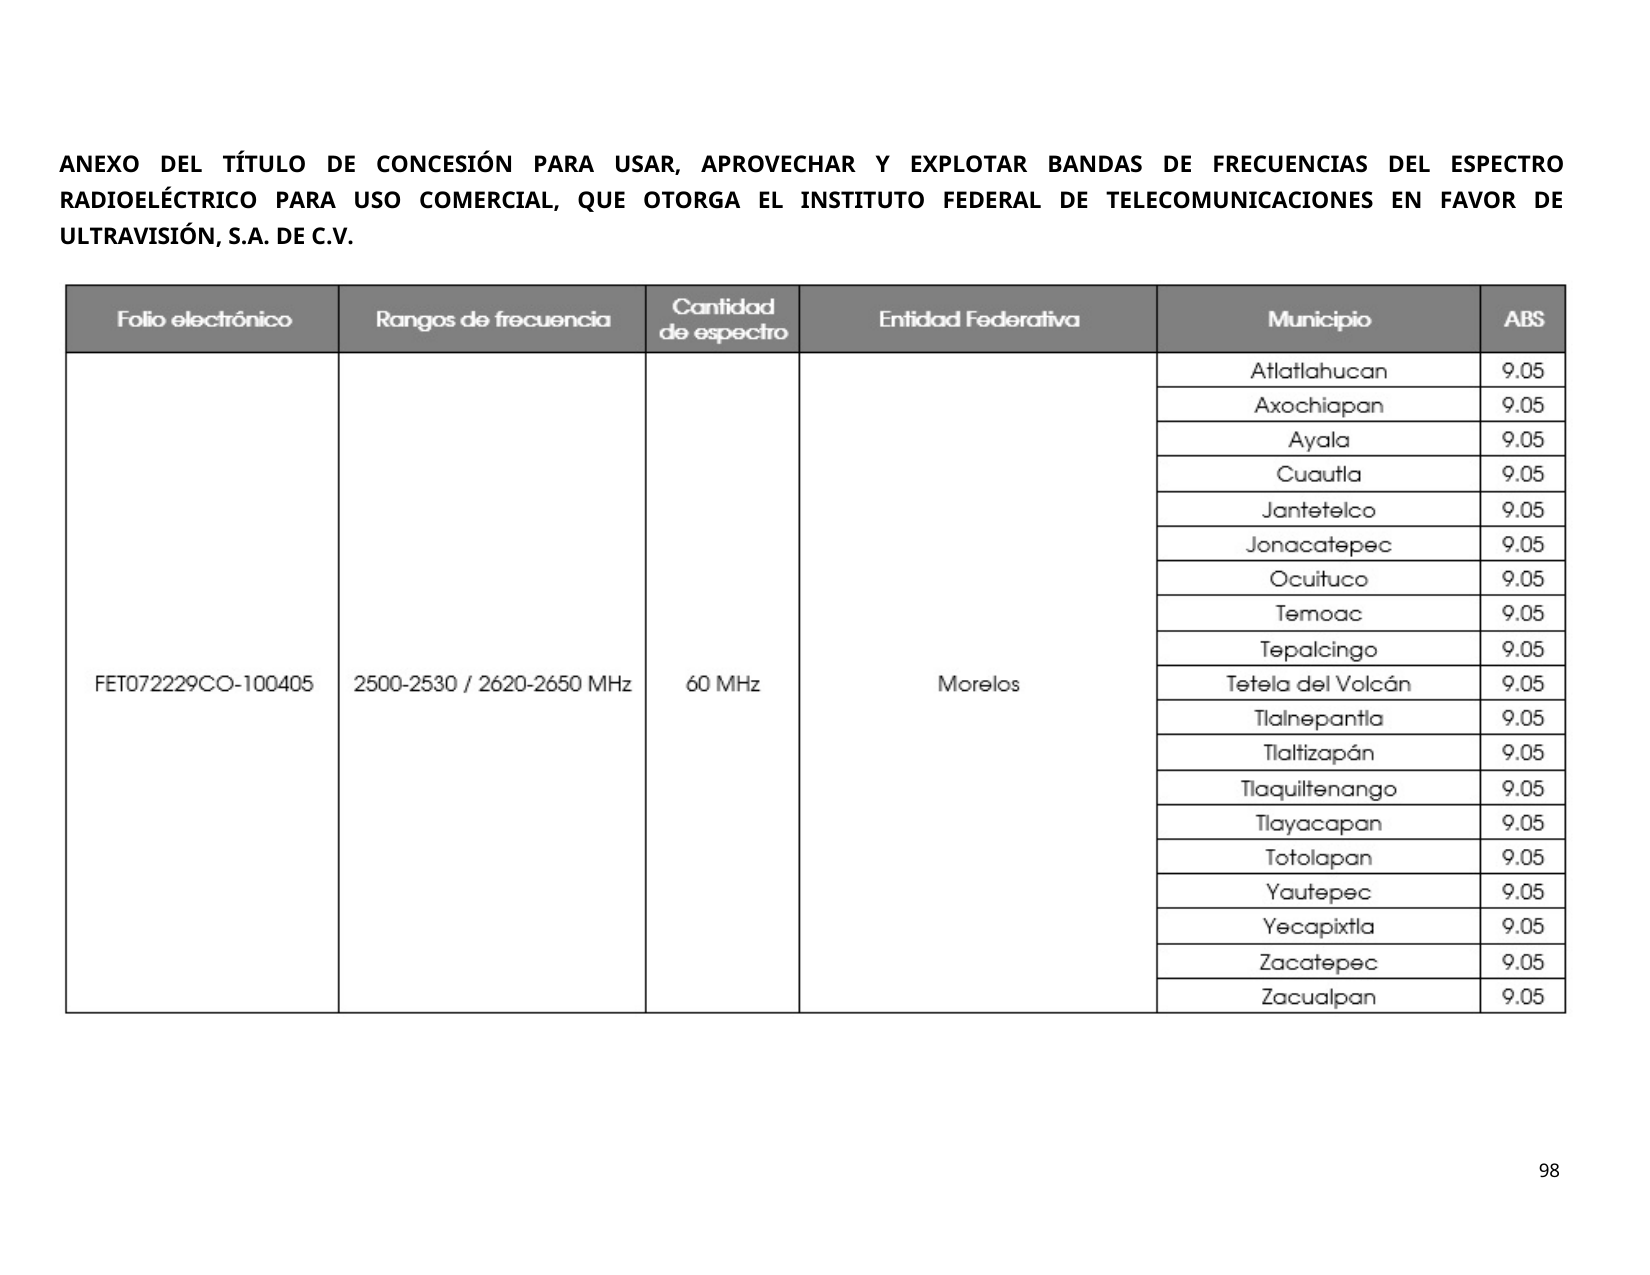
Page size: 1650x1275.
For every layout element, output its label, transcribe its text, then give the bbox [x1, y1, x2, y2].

picture [59, 280, 1573, 1017]
subtitle ANEXO DEL TÍTULO DE CONCESIÓN PARA USAR, APROVECHAR Y EXPLOTAR BANDAS DE FRECUENCIAS DEL ESPECTRO RADIOELÉCTRICO PARA USO COMERCIAL, QUE OTORGA EL INSTITUTO FEDERAL DE TELECOMUNICACIONES EN FAVOR DE ULTRAVISIÓN, S.A. DE C.V. [59, 148, 1565, 251]
